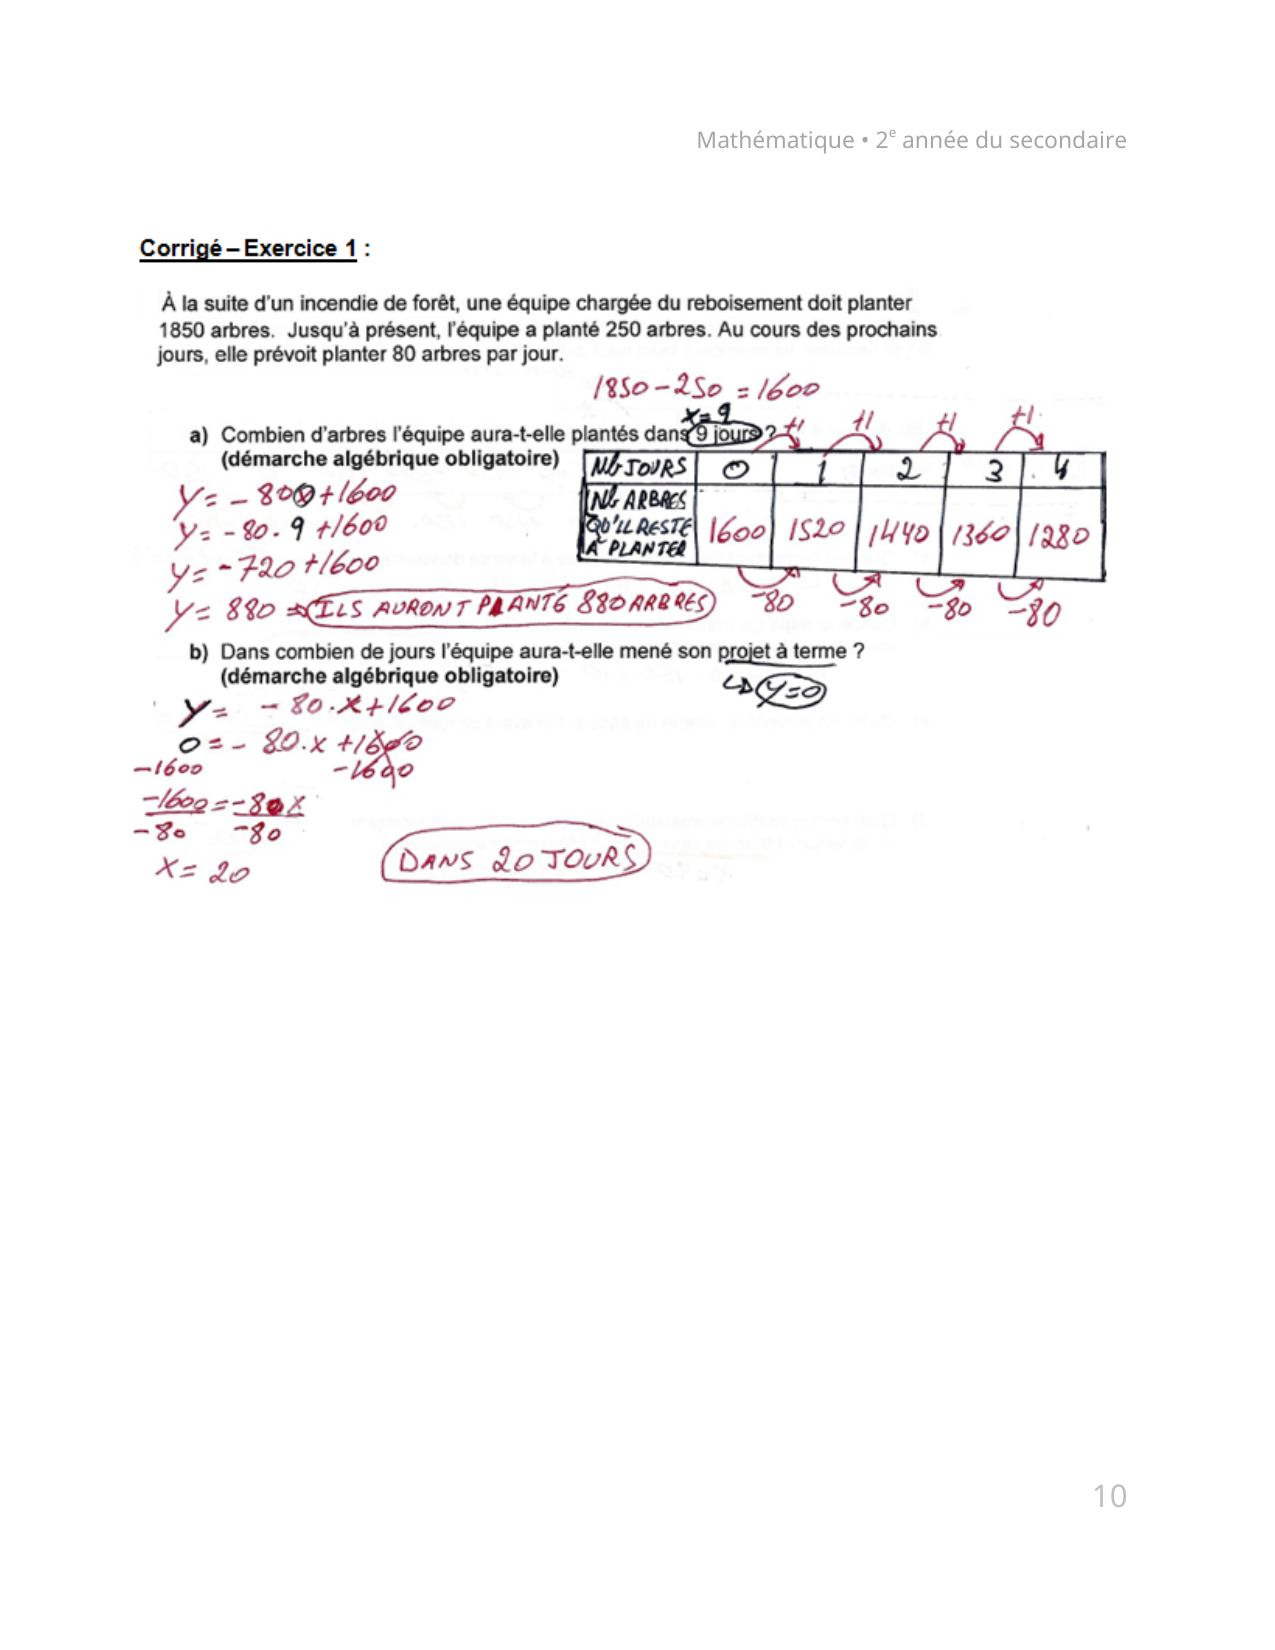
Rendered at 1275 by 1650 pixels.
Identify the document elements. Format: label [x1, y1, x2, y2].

picture [132, 230, 1115, 893]
